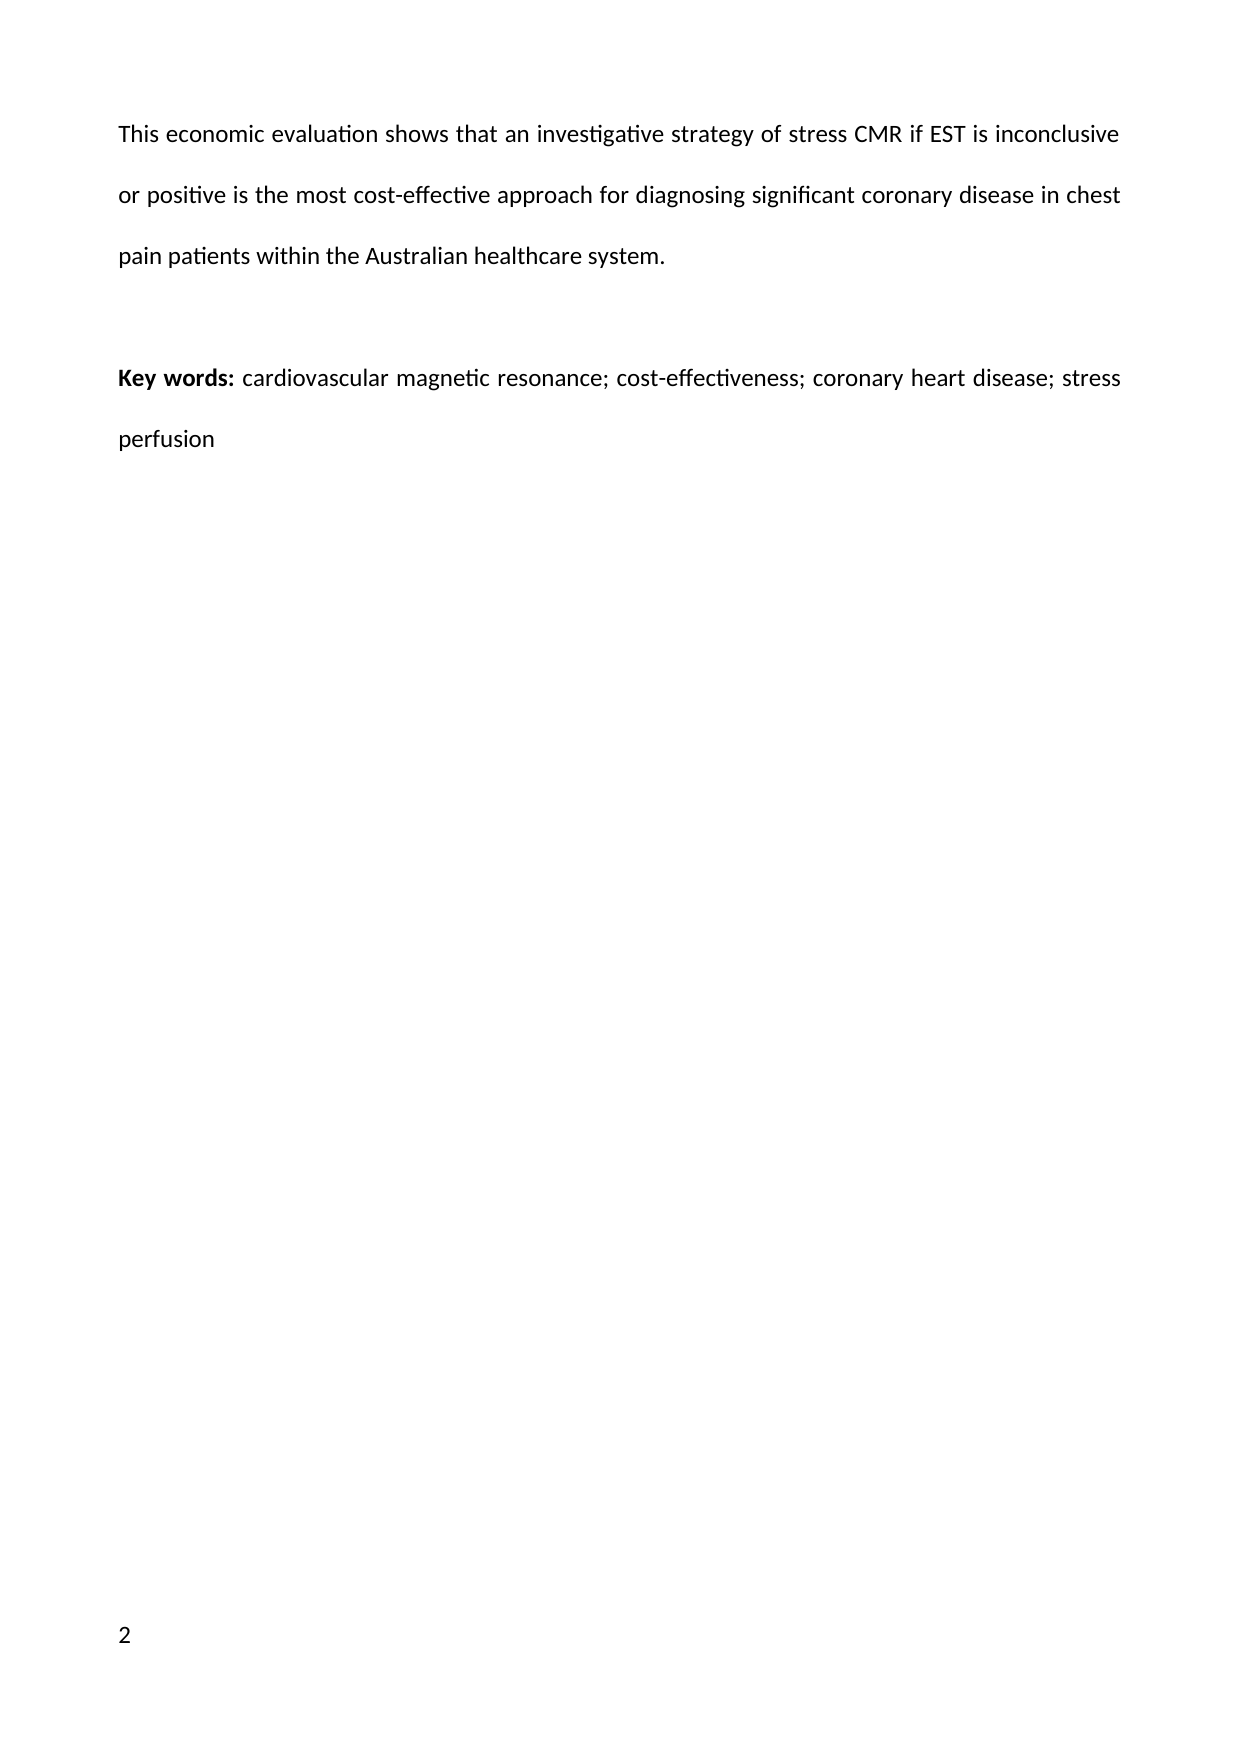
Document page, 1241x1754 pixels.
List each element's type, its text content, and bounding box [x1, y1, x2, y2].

text Key words: cardiovascular magnetic resonance; cost-effectiveness; coronary heart disease; stress perfusion [118, 362, 1122, 454]
text This economic evaluation shows that an investigative strategy of stress CMR if EST is inconclusive or positive is the most cost-effective approach for diagnosing significant coronary disease in chest pain patients within the Australian healthcare system. [118, 118, 1122, 271]
